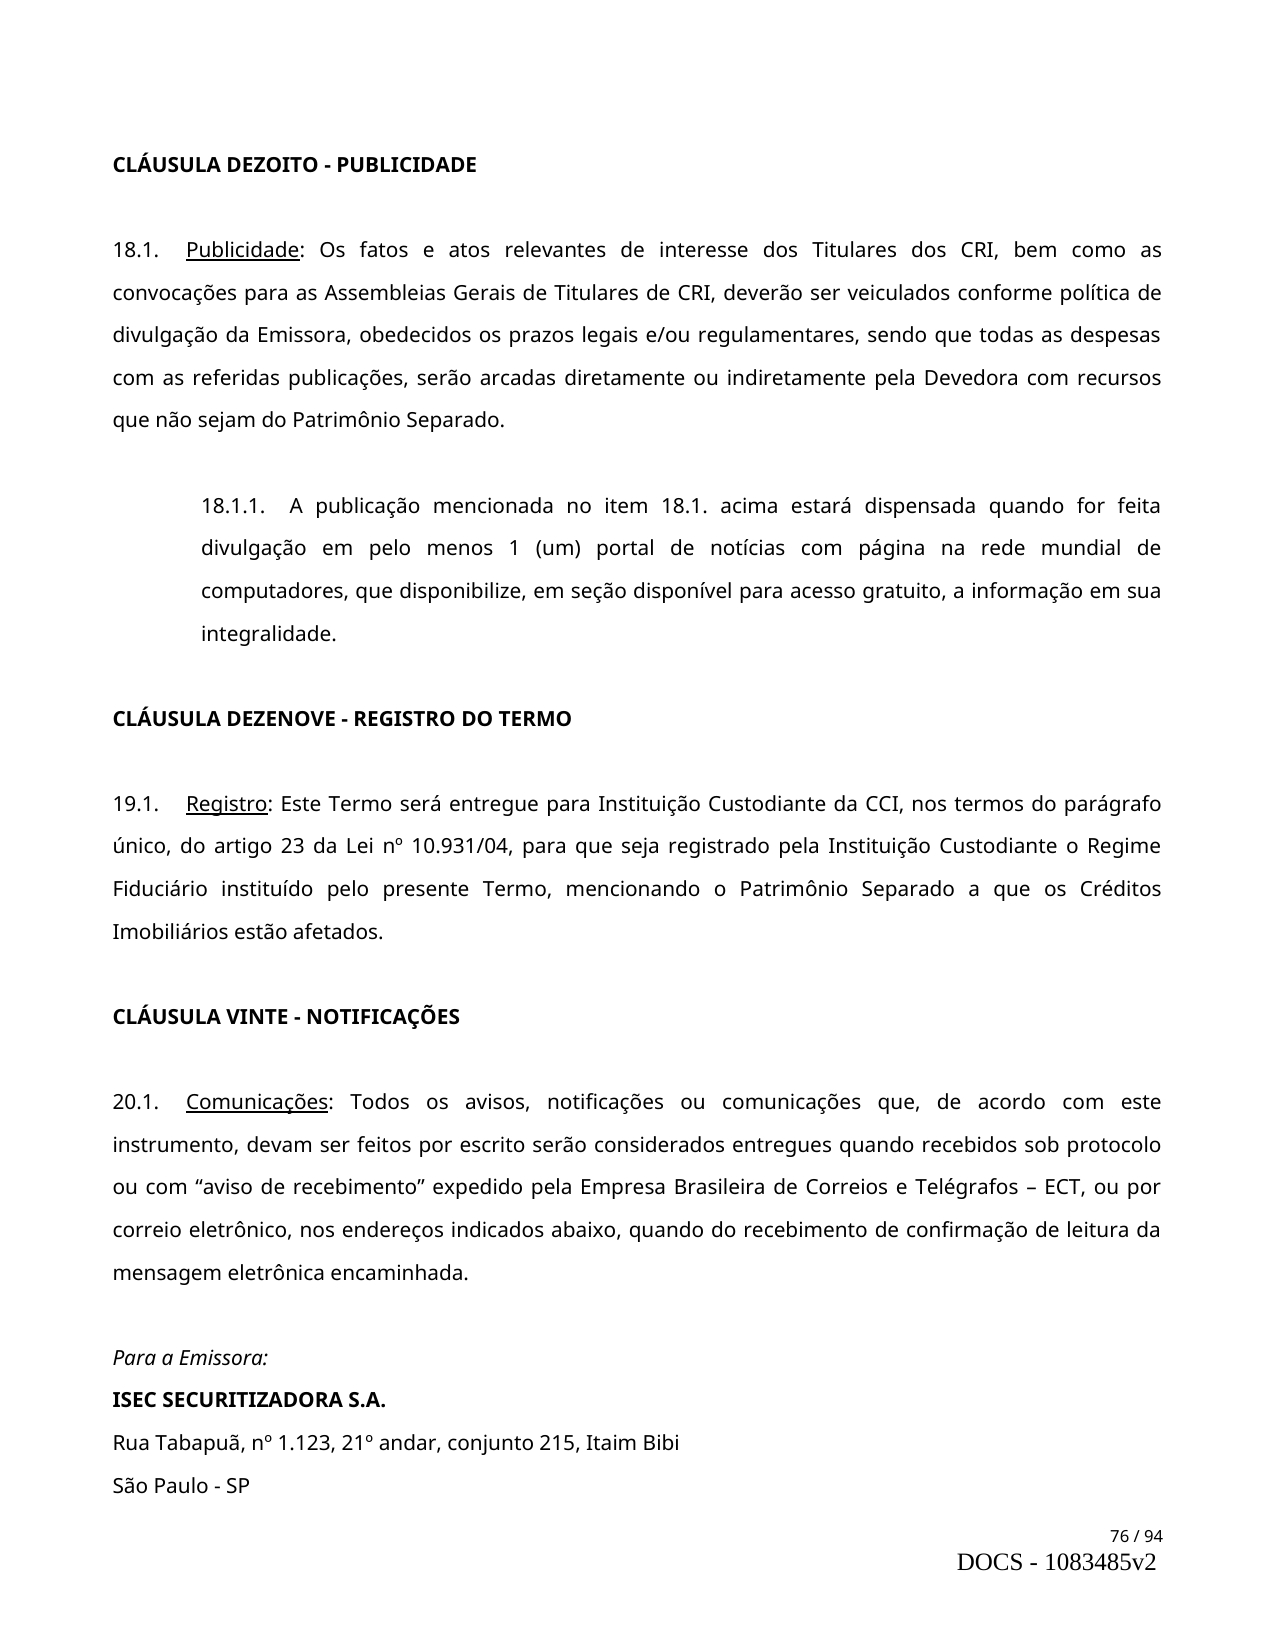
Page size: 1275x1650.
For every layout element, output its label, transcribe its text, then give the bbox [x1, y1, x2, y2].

text ISEC SECURITIZADORA S.A. [112, 1386, 1163, 1414]
text Rua Tabapuã, nº 1.123, 21º andar, conjunto 215, Itaim Bibi [112, 1428, 1163, 1457]
text 20.1. Comunicações: Todos os avisos, notificações ou comunicações que, de acordo com este instrumento, devam ser feitos por escrito serão considerados entregues quando recebidos sob protocolo ou com “aviso de recebimento” expedido pela Empresa Brasileira de Correios e Telégrafos – ECT, ou por correio eletrônico, nos endereços indicados abaixo, quando do recebimento de confirmação de leitura da mensagem eletrônica encaminhada. [112, 1087, 1163, 1286]
text 19.1. Registro: Este Termo será entregue para Instituição Custodiante da CCI, nos termos do parágrafo único, do artigo 23 da Lei nº 10.931/04, para que seja registrado pela Instituição Custodiante o Regime Fiduciário instituído pelo presente Termo, mencionando o Patrimônio Separado a que os Créditos Imobiliários estão afetados. [112, 789, 1163, 945]
subtitle CLÁUSULA DEZENOVE - REGISTRO DO TERMO [112, 704, 1163, 732]
text São Paulo - SP [112, 1471, 1163, 1499]
subtitle 18.1.1. A publicação mencionada no item 18.1. acima estará dispensada quando for feita divulgação em pelo menos 1 (um) portal de notícias com página na rede mundial de computadores, que disponibilize, em seção disponível para acesso gratuito, a informação em sua integralidade. [201, 491, 1163, 647]
subtitle CLÁUSULA DEZOITO - PUBLICIDADE [112, 150, 1163, 178]
subtitle CLÁUSULA VINTE - NOTIFICAÇÕES [112, 1002, 1163, 1031]
text Para a Emissora: [112, 1343, 1163, 1371]
text 18.1. Publicidade: Os fatos e atos relevantes de interesse dos Titulares dos CRI, bem como as convocações para as Assembleias Gerais de Titulares de CRI, deverão ser veiculados conforme política de divulgação da Emissora, obedecidos os prazos legais e/ou regulamentares, sendo que todas as despesas com as referidas publicações, serão arcadas diretamente ou indiretamente pela Devedora com recursos que não sejam do Patrimônio Separado. [112, 235, 1163, 434]
